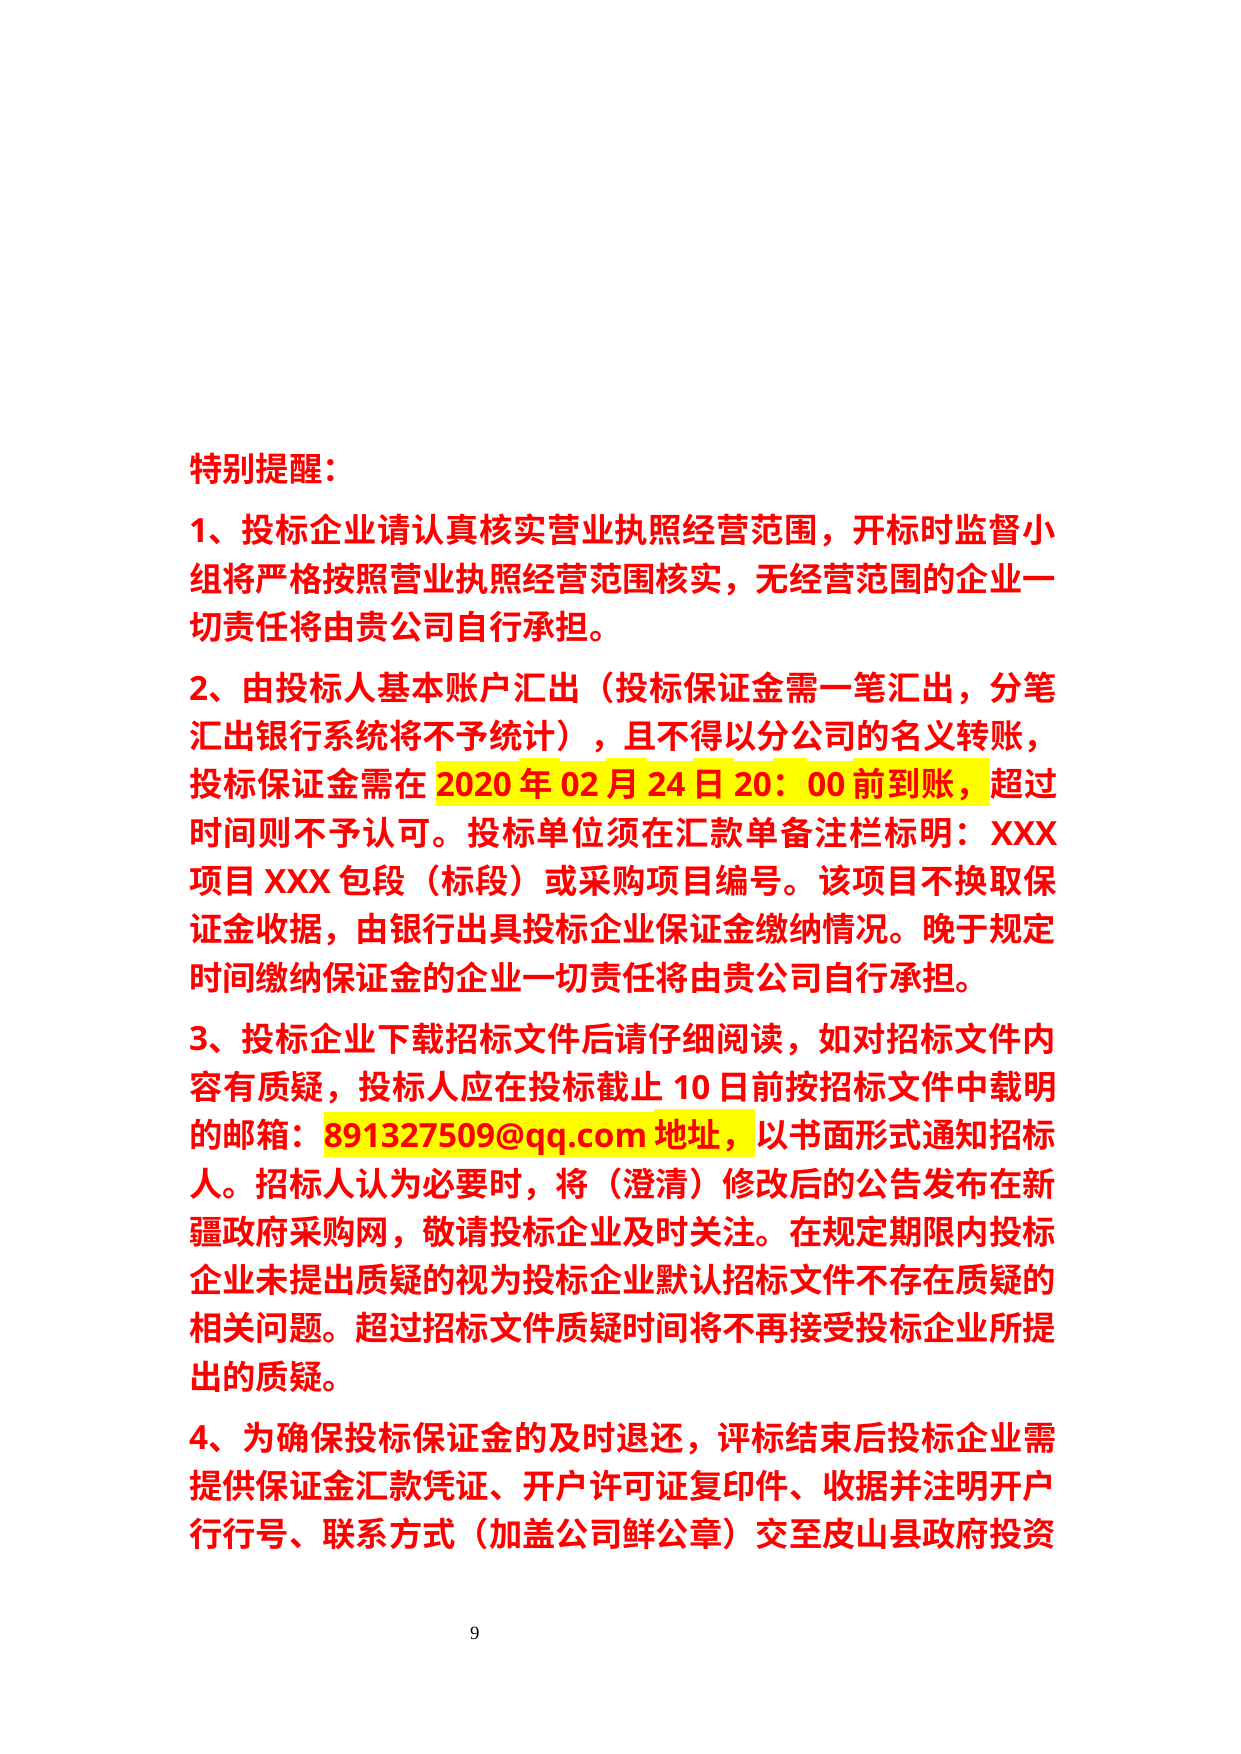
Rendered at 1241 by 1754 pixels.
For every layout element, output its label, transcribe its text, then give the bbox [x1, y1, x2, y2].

list 投标企业下载招标文件后请仔细阅读，如对招标文件内容有质疑，投标人应在投标截止10日前按招标文件中载明的邮箱：891327509@qq.com地址，以书面形式通知招标人。招标人认为必要时，将（澄清）修改后的公告发布在新疆政府采购网，敬请投标企业及时关注。在规定期限内投标企业未提出质疑的视为投标企业默认招标文件不存在质疑的相关问题。超过招标文件质疑时间将不再接受投标企业所提出的质疑。 [189, 1012, 1057, 1399]
list 投标企业请认真核实营业执照经营范围，开标时监督小组将严格按照营业执照经营范围核实，无经营范围的企业一切责任将由贵公司自行承担。 [189, 504, 1057, 649]
list 由投标人基本账户汇出（投标保证金需一笔汇出，分笔汇出银行系统将不予统计），且不得以分公司的名义转账，投标保证金需在2020年02月24日20：00前到账，超过时间则不予认可。投标单位须在汇款单备注栏标明：XXX项目XXX包段（标段）或采购项目编号。该项目不换取保证金收据，由银行出具投标企业保证金缴纳情况。晚于规定时间缴纳保证金的企业一切责任将由贵公司自行承担。 [189, 661, 1057, 1000]
text 特别提醒： [189, 443, 1057, 491]
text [189, 1411, 1057, 1556]
